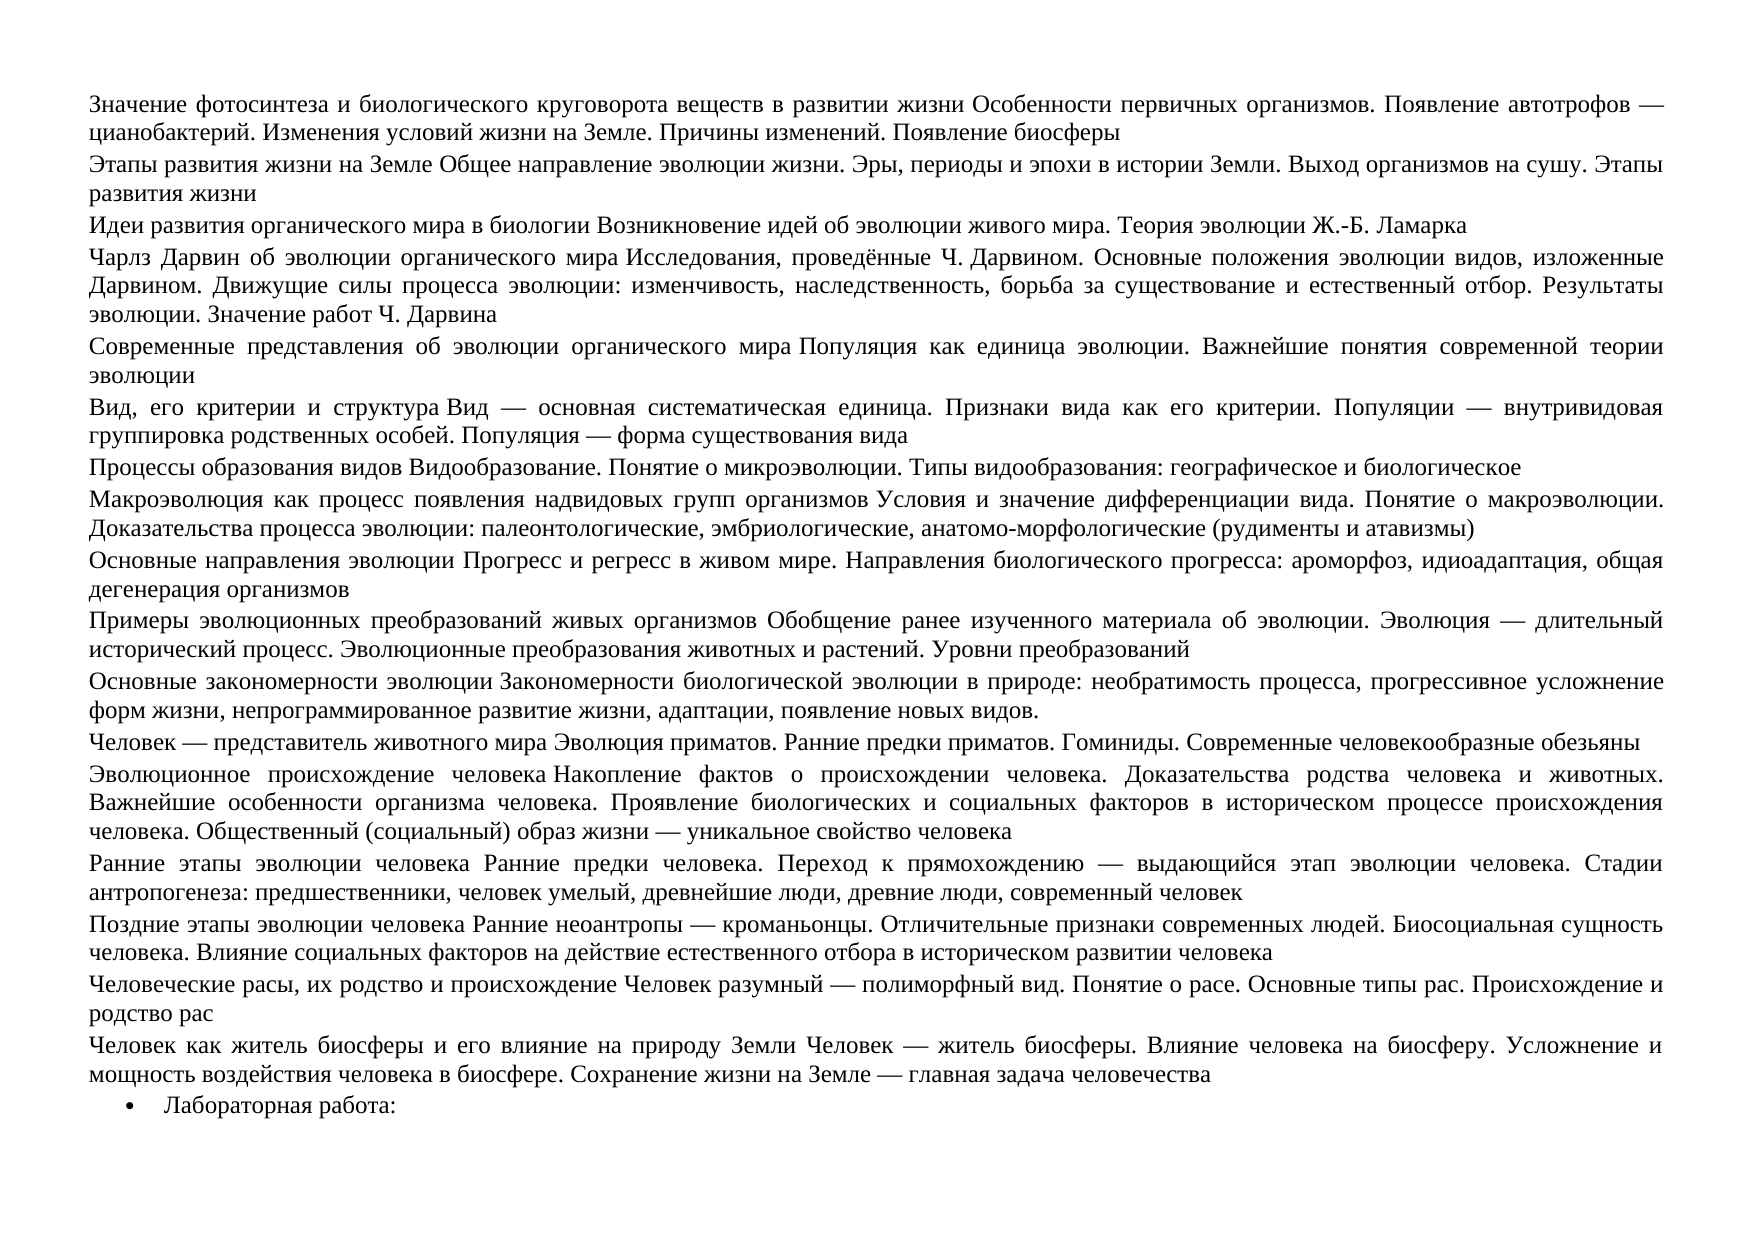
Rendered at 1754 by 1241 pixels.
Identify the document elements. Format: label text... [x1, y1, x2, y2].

text Человек — представитель животного мира Эволюция приматов. Ранние предки приматов. Гоминиды. Современные человекообразные обезьяны [89, 727, 1665, 756]
text Вид, его критерии и структура Вид — основная систематическая единица. Признаки вида как его критерии. Популяции — внутривидовая группировка родственных особей. Популяция — форма существования вида [89, 392, 1665, 449]
list Лабораторная работа: [126, 1091, 1665, 1119]
text Чарлз Дарвин об эволюции органического мира Исследования, проведённые Ч. Дарвином. Основные положения эволюции видов, изложенные Дарвином. Движущие силы процесса эволюции: изменчивость, наследственность, борьба за существование и естественный отбор. Результаты эволюции. Значение работ Ч. Дарвина [89, 242, 1665, 328]
text Основные закономерности эволюции Закономерности биологической эволюции в природе: необратимость процесса, прогрессивное усложнение форм жизни, непрограммированное развитие жизни, адаптации, появление новых видов. [89, 666, 1665, 724]
text Современные представления об эволюции органического мира Популяция как единица эволюции. Важнейшие понятия современной теории эволюции [89, 331, 1665, 389]
text Этапы развития жизни на Земле Общее направление эволюции жизни. Эры, периоды и эпохи в истории Земли. Выход организмов на сушу. Этапы развития жизни [89, 149, 1665, 207]
text Идеи развития органического мира в биологии Возникновение идей об эволюции живого мира. Теория эволюции Ж.-Б. Ламарка [89, 210, 1665, 239]
text Эволюционное происхождение человека Накопление фактов о происхождении человека. Доказательства родства человека и животных. Важнейшие особенности организма человека. Проявление биологических и социальных факторов в историческом процессе происхождения человека. Общественный (социальный) образ жизни — уникальное свойство человека [89, 759, 1665, 845]
text Ранние этапы эволюции человека Ранние предки человека. Переход к прямохождению — выдающийся этап эволюции человека. Стадии антропогенеза: предшественники, человек умелый, древнейшие люди, древние люди, современный человек [89, 848, 1665, 906]
text Человек как житель биосферы и его влияние на природу Земли Человек — житель биосферы. Влияние человека на биосферу. Усложнение и мощность воздействия человека в биосфере. Сохранение жизни на Земле — главная задача человечества [89, 1030, 1665, 1087]
text Значение фотосинтеза и биологического круговорота веществ в развитии жизни Особенности первичных организмов. Появление автотрофов — цианобактерий. Изменения условий жизни на Земле. Причины изменений. Появление биосферы [89, 89, 1665, 146]
text Процессы образования видов Видообразование. Понятие о микроэволюции. Типы видообразования: географическое и биологическое [89, 452, 1665, 481]
text Человеческие расы, их родство и происхождение Человек разумный — полиморфный вид. Понятие о расе. Основные типы рас. Происхождение и родство рас [89, 969, 1665, 1027]
text Поздние этапы эволюции человека Ранние неоантропы — кроманьонцы. Отличительные признаки современных людей. Биосоциальная сущность человека. Влияние социальных факторов на действие естественного отбора в историческом развитии человека [89, 909, 1665, 966]
text Макроэволюция как процесс появления надвидовых групп организмов Условия и значение дифференциации вида. Понятие о макроэволюции. Доказательства процесса эволюции: палеонтологические, эмбриологические, анатомо-морфологические (рудименты и атавизмы) [89, 484, 1665, 542]
text Основные направления эволюции Прогресс и регресс в живом мире. Направления биологического прогресса: ароморфоз, идиоадаптация, общая дегенерация организмов [89, 545, 1665, 602]
text Примеры эволюционных преобразований живых организмов Обобщение ранее изученного материала об эволюции. Эволюция — длительный исторический процесс. Эволюционные преобразования животных и растений. Уровни преобразований [89, 606, 1665, 663]
